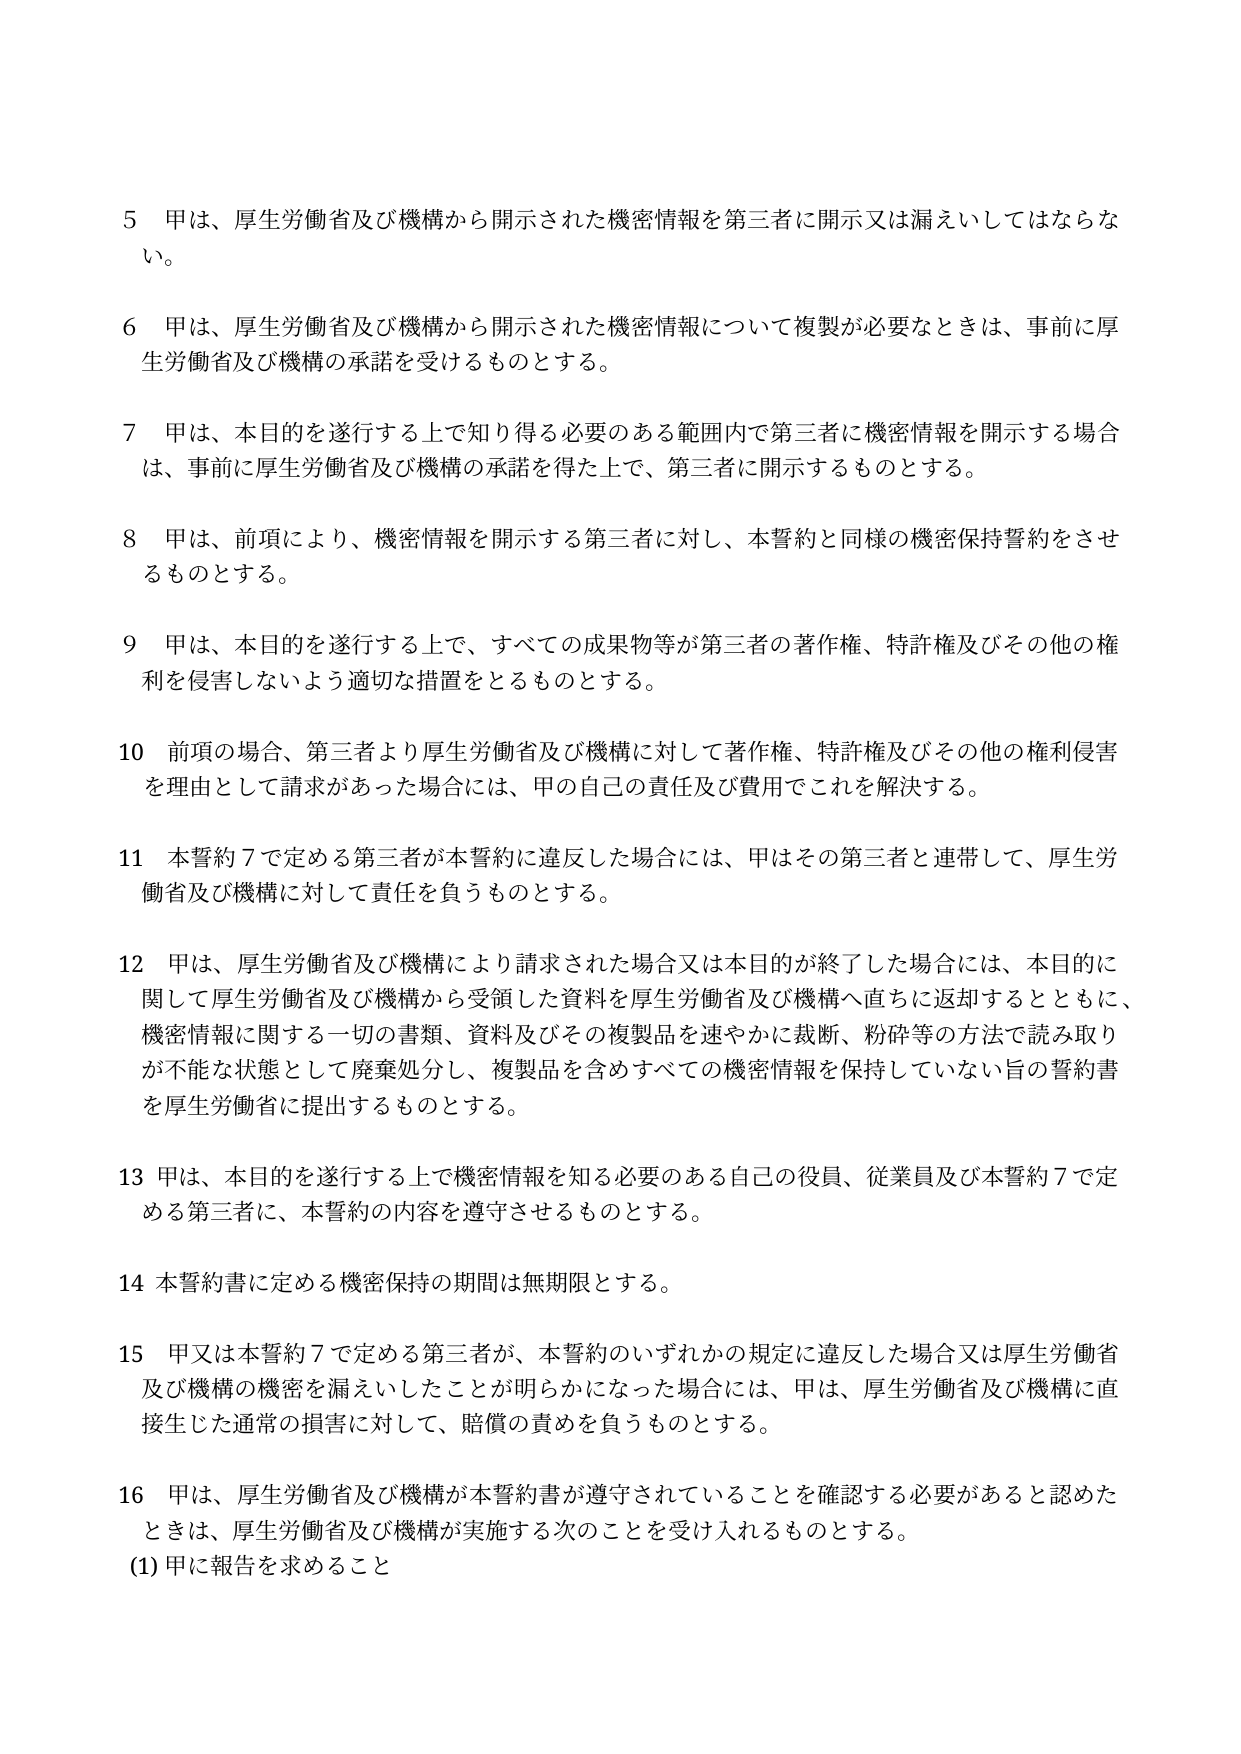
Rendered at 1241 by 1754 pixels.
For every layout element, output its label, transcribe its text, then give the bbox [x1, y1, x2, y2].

text ８ 甲は、前項により、機密情報を開示する第三者に対し、本誓約と同様の機密保持誓約をさせるものとする。 [118, 520, 1122, 591]
text 15 甲又は本誓約７で定める第三者が、本誓約のいずれかの規定に違反した場合又は厚生労働省及び機構の機密を漏えいしたことが明らかになった場合には、甲は、厚生労働省及び機構に直接生じた通常の損害に対して、賠償の責めを負うものとする。 [118, 1334, 1122, 1441]
text ９ 甲は、本目的を遂行する上で、すべての成果物等が第三者の著作権、特許権及びその他の権利を侵害しないよう適切な措置をとるものとする。 [118, 626, 1122, 697]
text 14 本誓約書に定める機密保持の期間は無期限とする。 [118, 1264, 1122, 1299]
text 13 甲は、本目的を遂行する上で機密情報を知る必要のある自己の役員、従業員及び本誓約７で定める第三者に、本誓約の内容を遵守させるものとする。 [118, 1157, 1122, 1228]
text (1) 甲に報告を求めること [129, 1547, 1122, 1582]
text ７ 甲は、本目的を遂行する上で知り得る必要のある範囲内で第三者に機密情報を開示する場合は、事前に厚生労働省及び機構の承諾を得た上で、第三者に開示するものとする。 [118, 414, 1122, 484]
text 11 本誓約７で定める第三者が本誓約に違反した場合には、甲はその第三者と連帯して、厚生労働省及び機構に対して責任を負うものとする。 [118, 839, 1122, 909]
text 12 甲は、厚生労働省及び機構により請求された場合又は本目的が終了した場合には、本目的に関して厚生労働省及び機構から受領した資料を厚生労働省及び機構へ直ちに返却するとともに、機密情報に関する一切の書類、資料及びその複製品を速やかに裁断、粉砕等の方法で読み取りが不能な状態として廃棄処分し、複製品を含めすべての機密情報を保持していない旨の誓約書を厚生労働省に提出するものとする。 [118, 945, 1122, 1122]
text 16 甲は、厚生労働省及び機構が本誓約書が遵守されていることを確認する必要があると認めたときは、厚生労働省及び機構が実施する次のことを受け入れるものとする。 [118, 1476, 1122, 1547]
text ５ 甲は、厚生労働省及び機構から開示された機密情報を第三者に開示又は漏えいしてはならない。 [118, 201, 1122, 272]
text 10 前項の場合、第三者より厚生労働省及び機構に対して著作権、特許権及びその他の権利侵害を理由として請求があった場合には、甲の自己の責任及び費用でこれを解決する。 [118, 732, 1122, 803]
text ６ 甲は、厚生労働省及び機構から開示された機密情報について複製が必要なときは、事前に厚生労働省及び機構の承諾を受けるものとする。 [118, 307, 1122, 378]
